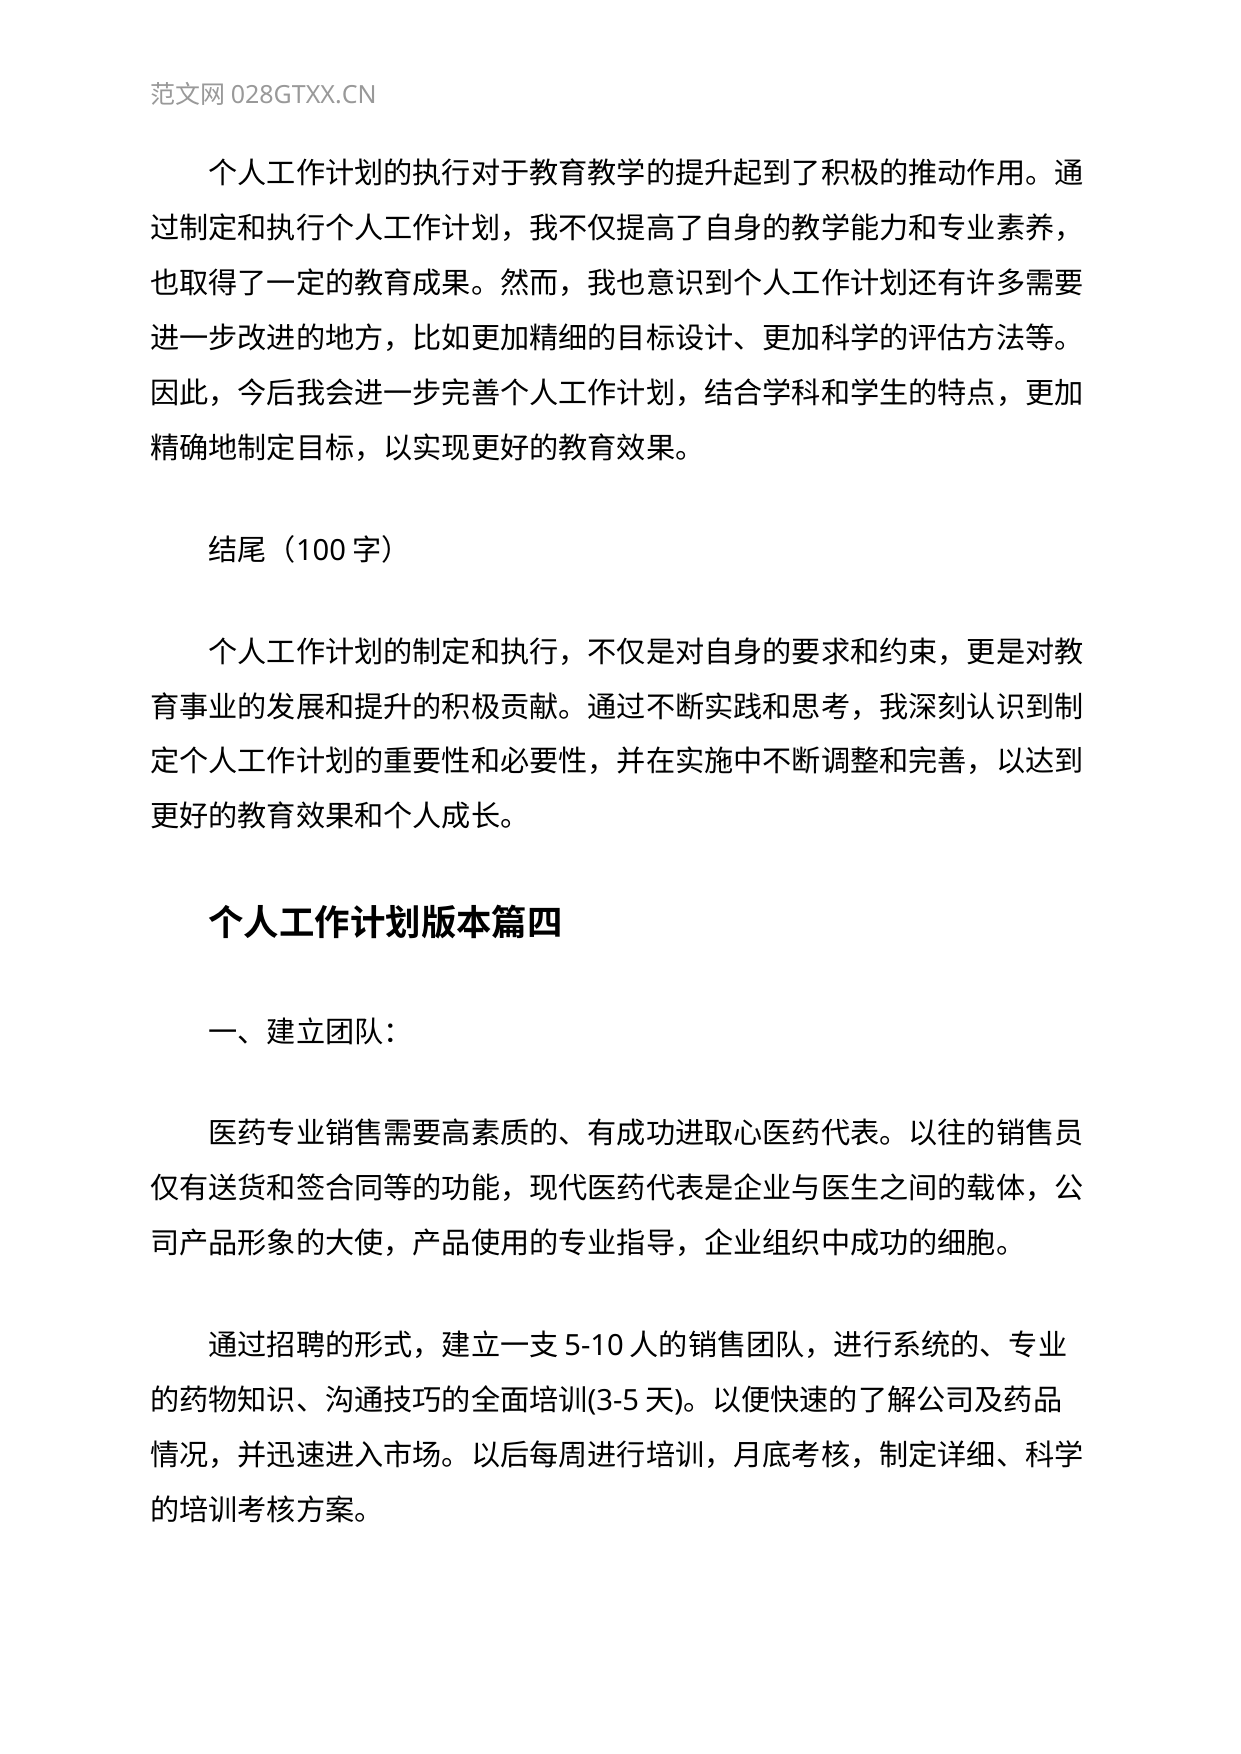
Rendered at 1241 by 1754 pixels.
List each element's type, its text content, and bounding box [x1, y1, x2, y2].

text 结尾（100字） [150, 526, 1090, 569]
text 个人工作计划的制定和执行，不仅是对自身的要求和约束，更是对教育事业的发展和提升的积极贡献。通过不断实践和思考，我深刻认识到制定个人工作计划的重要性和必要性，并在实施中不断调整和完善，以达到更好的教育效果和个人成长。 [150, 628, 1090, 835]
text 一、建立团队： [150, 1008, 1090, 1050]
text 个人工作计划的执行对于教育教学的提升起到了积极的推动作用。通过制定和执行个人工作计划，我不仅提高了自身的教学能力和专业素养，也取得了一定的教育成果。然而，我也意识到个人工作计划还有许多需要进一步改进的地方，比如更加精细的目标设计、更加科学的评估方法等。因此，今后我会进一步完善个人工作计划，结合学科和学生的特点，更加精确地制定目标，以实现更好的教育效果。 [150, 150, 1090, 467]
text 个人工作计划版本篇四 [150, 895, 1090, 946]
text 医药专业销售需要高素质的、有成功进取心医药代表。以往的销售员仅有送货和签合同等的功能，现代医药代表是企业与医生之间的载体，公司产品形象的大使，产品使用的专业指导，企业组织中成功的细胞。 [150, 1110, 1090, 1262]
text 通过招聘的形式，建立一支5-10人的销售团队，进行系统的、专业的药物知识、沟通技巧的全面培训(3-5天)。以便快速的了解公司及药品情况，并迅速进入市场。以后每周进行培训，月底考核，制定详细、科学的培训考核方案。 [150, 1321, 1090, 1529]
